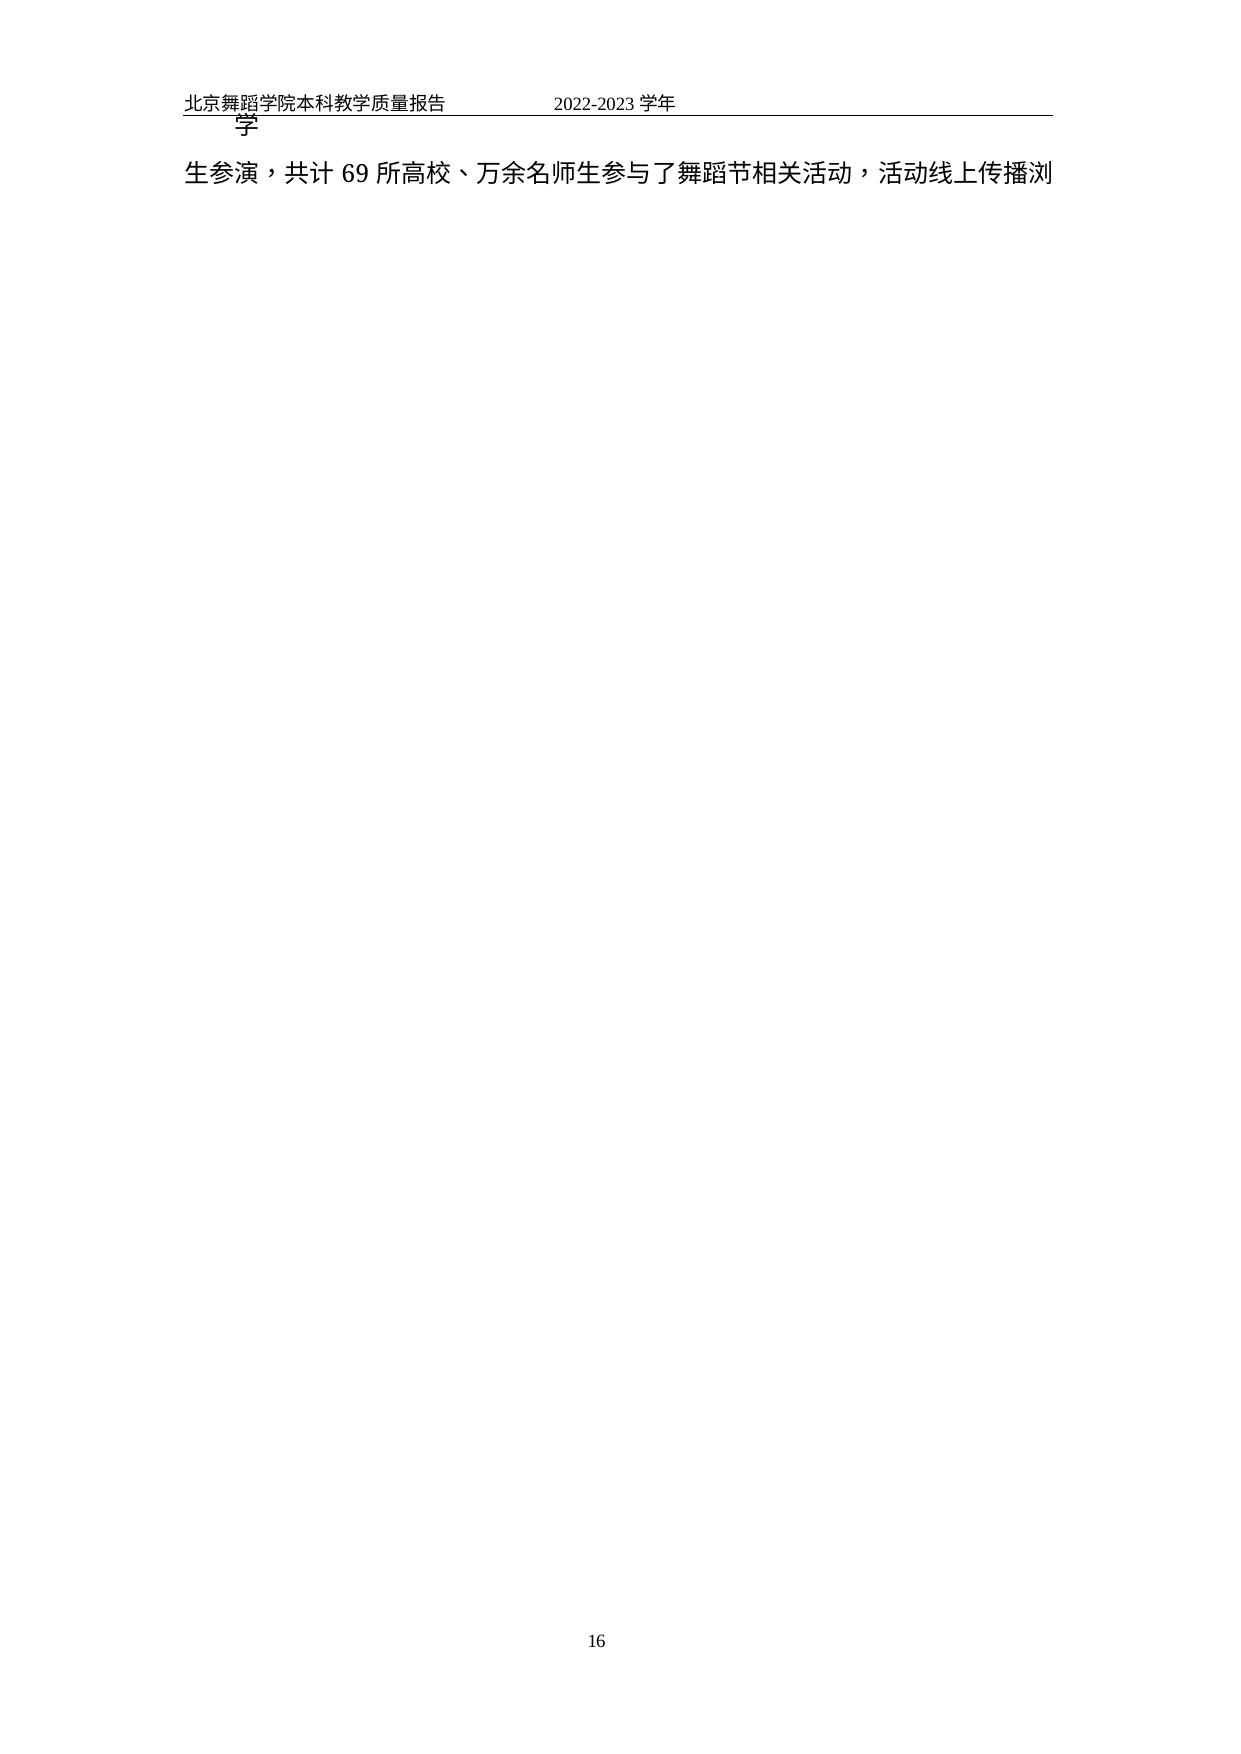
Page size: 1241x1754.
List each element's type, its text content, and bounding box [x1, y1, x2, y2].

text 生参演，共计 69 所高校、万余名师生参与了舞蹈节相关活动，活动线上传播浏 [184, 158, 1060, 189]
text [234, 116, 1060, 158]
